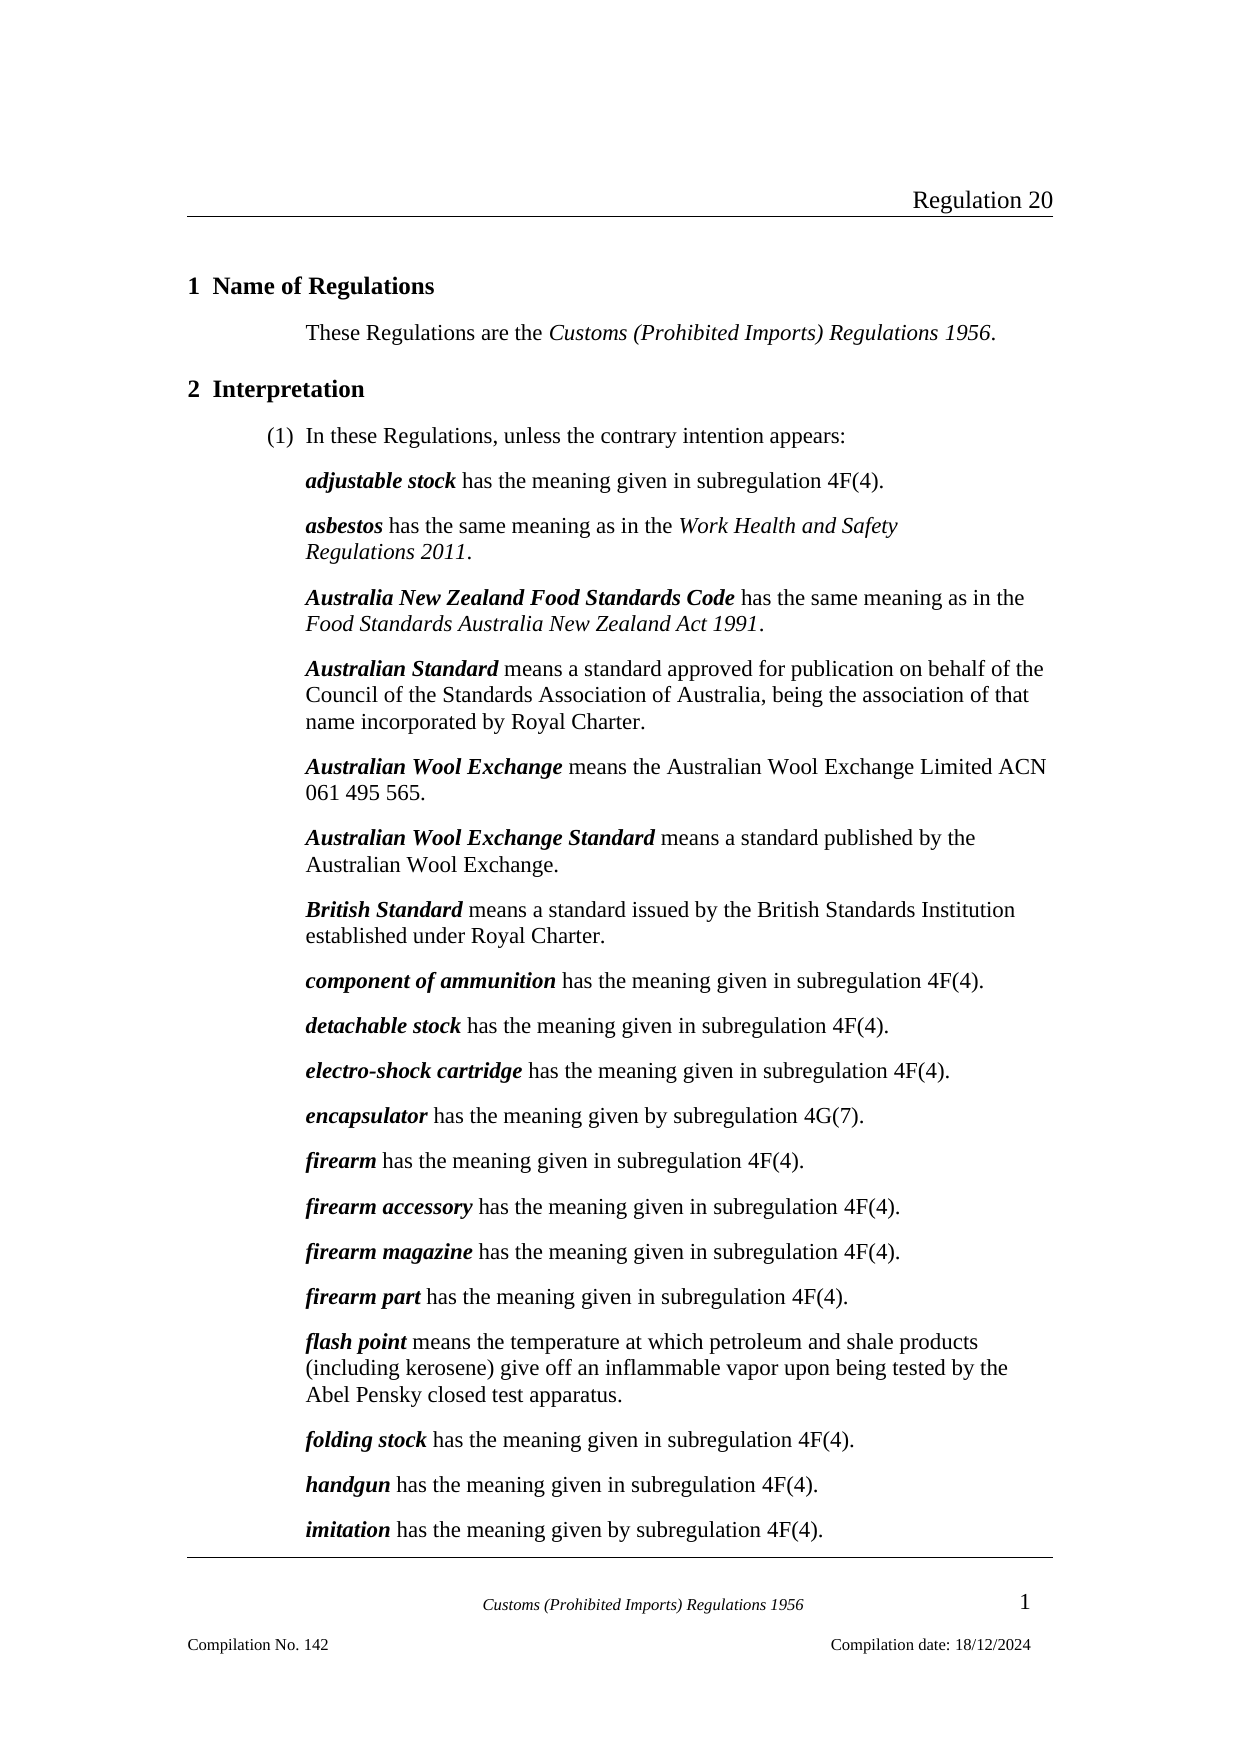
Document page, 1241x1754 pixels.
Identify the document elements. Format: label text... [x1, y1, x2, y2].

text Australia New Zealand Food Standards Code has the same meaning as in the Food Standards Australia New Zealand Act 1991. [305, 583, 1053, 636]
text detachable stock has the meaning given in subregulation 4F(4). [305, 1012, 1053, 1039]
text 1 Name of Regulations [187, 271, 1053, 300]
text firearm has the meaning given in subregulation 4F(4). [305, 1148, 1053, 1174]
text British Standard means a standard issued by the British Standards Institution established under Royal Charter. [305, 896, 1053, 948]
text firearm part has the meaning given in subregulation 4F(4). [305, 1283, 1053, 1309]
text 2 Interpretation [187, 374, 1053, 403]
text adjustable stock has the meaning given in subregulation 4F(4). [305, 467, 1053, 493]
text firearm magazine has the meaning given in subregulation 4F(4). [305, 1238, 1053, 1264]
text firearm accessory has the meaning given in subregulation 4F(4). [305, 1193, 1053, 1219]
text component of ammunition has the meaning given in subregulation 4F(4). [305, 967, 1053, 993]
text flash point means the temperature at which petroleum and shale products (including kerosene) give off an inflammable vapor upon being tested by the Abel Pensky closed test apparatus. [305, 1328, 1053, 1407]
text (1) In these Regulations, unless the contrary intention appears: [187, 422, 1053, 448]
text handgun has the meaning given in subregulation 4F(4). [305, 1471, 1053, 1497]
text asbestos has the same meaning as in the Work Health and Safety Regulations 2011. [305, 512, 1053, 565]
text folding stock has the meaning given in subregulation 4F(4). [305, 1426, 1053, 1452]
text These Regulations are the Customs (Prohibited Imports) Regulations 1956. [187, 319, 1053, 345]
text encapsulator has the meaning given by subregulation 4G(7). [305, 1102, 1053, 1129]
text Australian Wool Exchange Standard means a standard published by the Australian Wool Exchange. [305, 824, 1053, 877]
text imitation has the meaning given by subregulation 4F(4). [305, 1516, 1053, 1542]
text Australian Wool Exchange means the Australian Wool Exchange Limited ACN 061 495 565. [305, 753, 1053, 806]
text Australian Standard means a standard approved for publication on behalf of the Council of the Standards Association of Australia, being the association of that name incorporated by Royal Charter. [305, 655, 1053, 734]
text electro-shock cartridge has the meaning given in subregulation 4F(4). [305, 1057, 1053, 1084]
